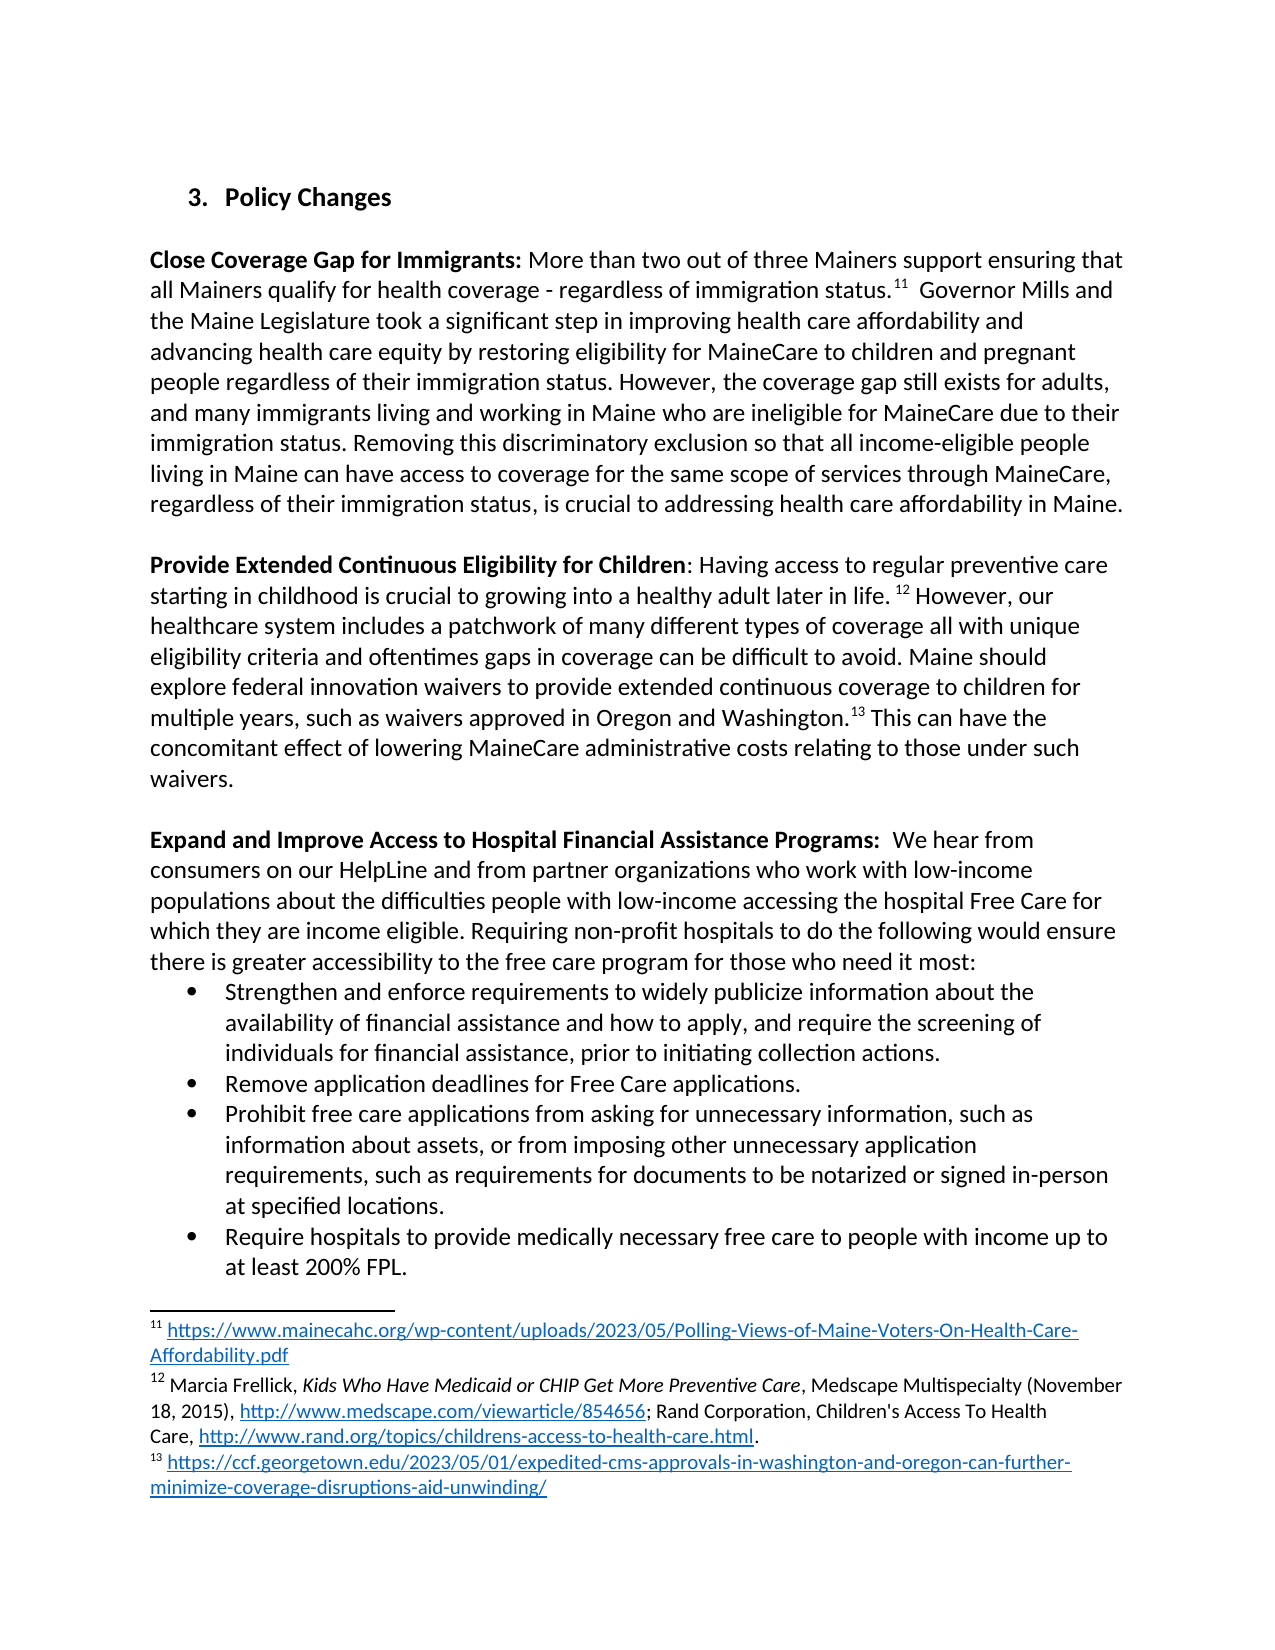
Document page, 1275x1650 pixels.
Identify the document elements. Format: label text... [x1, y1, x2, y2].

list Prohibit free care applications from asking for unnecessary information, such as information about assets, or from imposing other unnecessary application requirements, such as requirements for documents to be notarized or signed in-person at specified locations. [187, 1099, 1125, 1221]
list Strengthen and enforce requirements to widely publicize information about the availability of financial assistance and how to apply, and require the screening of individuals for financial assistance, prior to initiating collection actions. [187, 977, 1125, 1068]
text Provide Extended Continuous Eligibility for Children: Having access to regular preventive care starting in childhood is crucial to growing into a healthy adult later in life. However, our healthcare system includes a patchwork of many different types of coverage all with unique eligibility criteria and oftentimes gaps in coverage can be difficult to avoid. Maine should explore federal innovation waivers to provide extended continuous coverage to children for multiple years, such as waivers approved in Oregon and Washington. This can have the concomitant effect of lowering MaineCare administrative costs relating to those under such waivers. [150, 549, 1125, 793]
list Remove application deadlines for Free Care applications. [187, 1068, 1125, 1099]
text Expand and Improve Access to Hospital Financial Assistance Programs: We hear from consumers on our HelpLine and from partner organizations who work with low-income populations about the difficulties people with low-income accessing the hospital Free Care for which they are income eligible. Requiring non-profit hospitals to do the following would ensure there is greater accessibility to the free care program for those who need it most: [150, 824, 1125, 977]
text Close Coverage Gap for Immigrants: More than two out of three Mainers support ensuring that all Mainers qualify for health coverage - regardless of immigration status. Governor Mills and the Maine Legislature took a significant step in improving health care affordability and advancing health care equity by restoring eligibility for MaineCare to children and pregnant people regardless of their immigration status. However, the coverage gap still exists for adults, and many immigrants living and working in Maine who are ineligible for MaineCare due to their immigration status. Removing this discriminatory exclusion so that all income-eligible people living in Maine can have access to coverage for the same scope of services through MaineCare, regardless of their immigration status, is crucial to addressing health care affordability in Maine. [150, 244, 1125, 519]
list Require hospitals to provide medically necessary free care to people with income up to at least 200% FPL. [187, 1221, 1125, 1282]
list Policy Changes [187, 181, 1125, 213]
